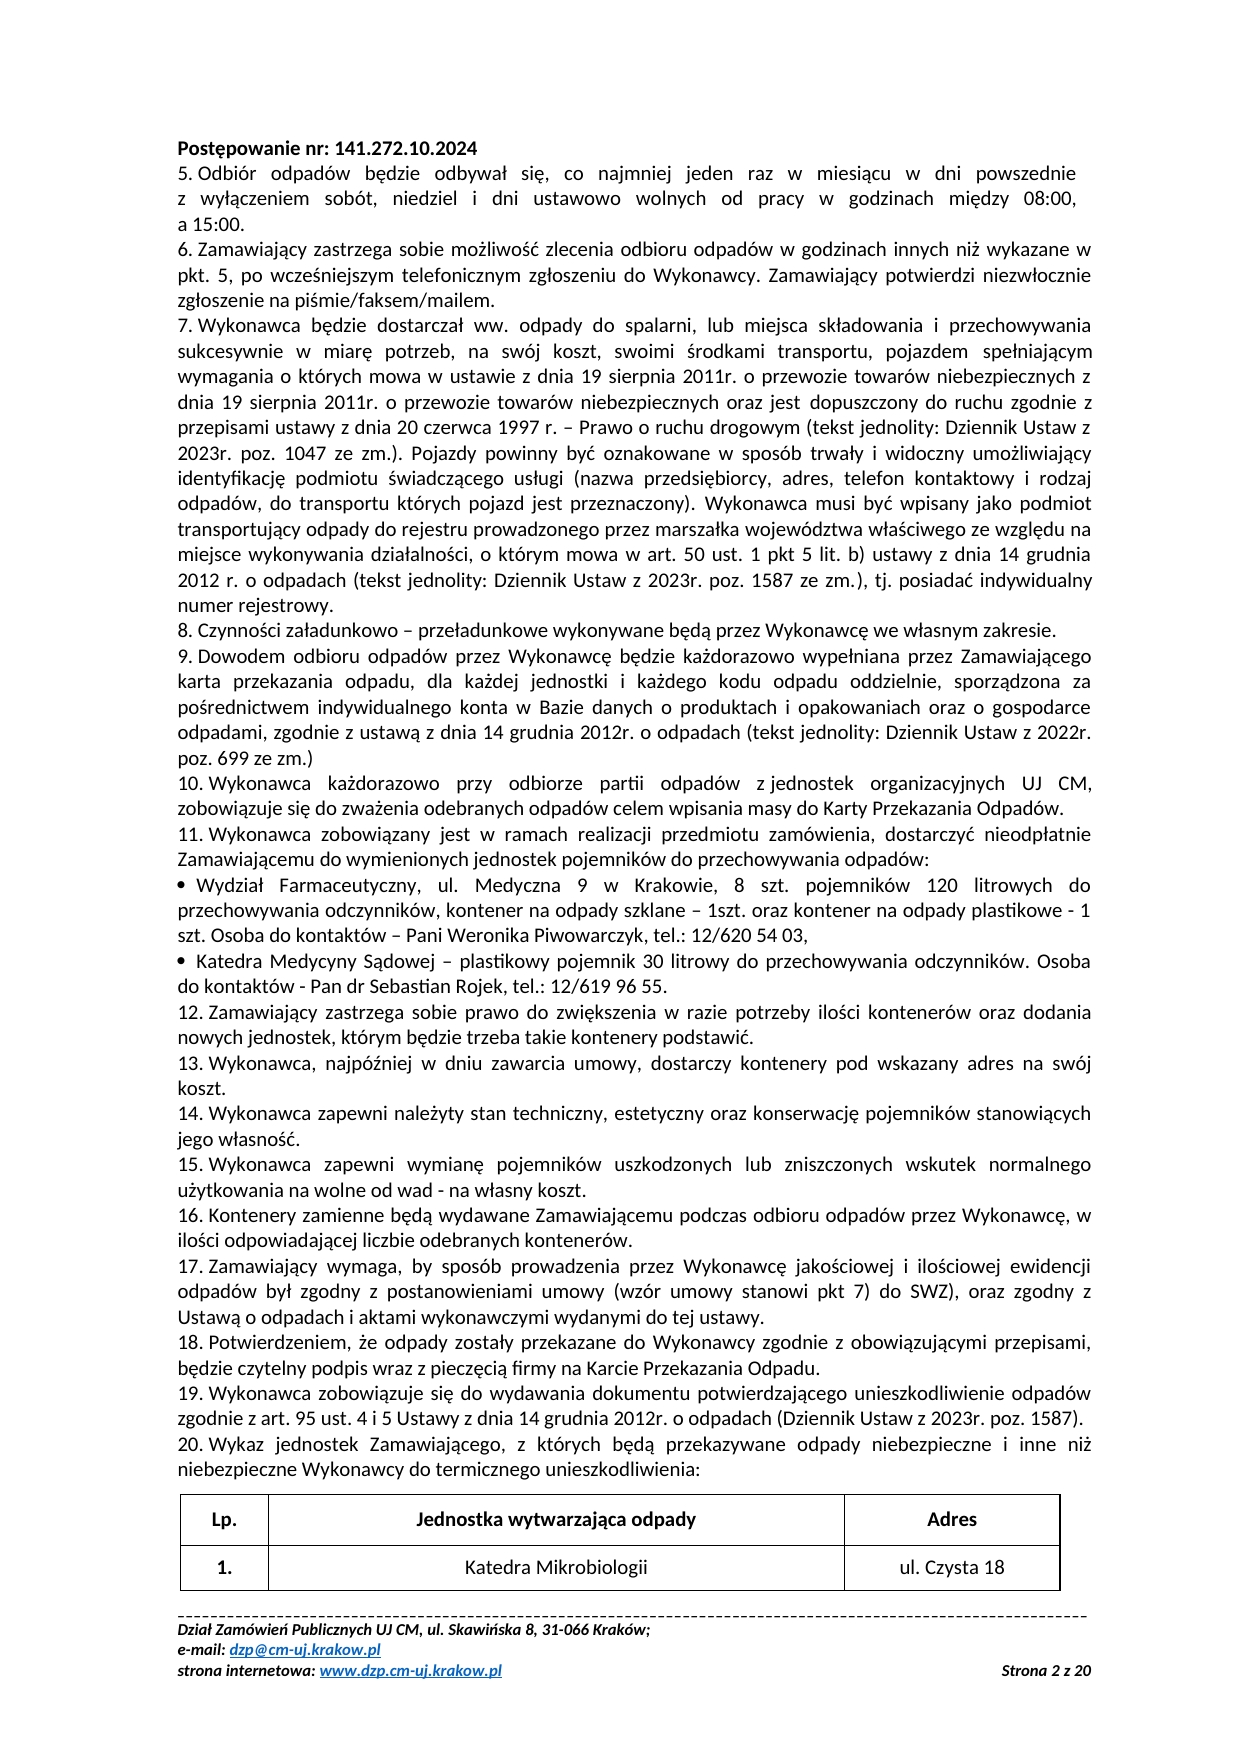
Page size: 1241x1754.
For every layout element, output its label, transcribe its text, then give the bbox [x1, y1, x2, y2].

list Kontenery zamienne będą wydawane Zamawiającemu podczas odbioru odpadów przez Wykonawcę, w ilości odpowiadającej liczbie odebranych kontenerów. [177, 1202, 1093, 1253]
table_cell Katedra Mikrobiologii [269, 1546, 844, 1590]
table_cell ul. Czysta 18 [845, 1546, 1059, 1590]
list Zamawiający wymaga, by sposób prowadzenia przez Wykonawcę jakościowej i ilościowej ewidencji odpadów był zgodny z postanowieniami umowy (wzór umowy stanowi pkt 7) do SWZ), oraz zgodny z Ustawą o odpadach i aktami wykonawczymi wydanymi do tej ustawy. [177, 1253, 1093, 1329]
list Wykonawca będzie dostarczał ww. odpady do spalarni, lub miejsca składowania i przechowywania sukcesywnie w miarę potrzeb, na swój koszt, swoimi środkami transportu, pojazdem spełniającym wymagania o których mowa w ustawie z dnia 19 sierpnia 2011r. o przewozie towarów niebezpiecznych z dnia 19 sierpnia 2011r. o przewozie towarów niebezpiecznych oraz jest dopuszczony do ruchu zgodnie z przepisami ustawy z dnia 20 czerwca 1997 r. – Prawo o ruchu drogowym (tekst jednolity: Dziennik Ustaw z 2023r. poz. 1047 ze zm.). Pojazdy powinny być oznakowane w sposób trwały i widoczny umożliwiający identyfikację podmiotu świadczącego usługi (nazwa przedsiębiorcy, adres, telefon kontaktowy i rodzaj odpadów, do transportu których pojazd jest przeznaczony). Wykonawca musi być wpisany jako podmiot transportujący odpady do rejestru prowadzonego przez marszałka województwa właściwego ze względu na miejsce wykonywania działalności, o którym mowa w art. 50 ust. 1 pkt 5 lit. b) ustawy z dnia 14 grudnia 2012 r. o odpadach (tekst jednolity: Dziennik Ustaw z 2023r. poz. 1587 ze zm.), tj. posiadać indywidualny numer rejestrowy. [177, 313, 1093, 618]
list Potwierdzeniem, że odpady zostały przekazane do Wykonawcy zgodnie z obowiązującymi przepisami, będzie czytelny podpis wraz z pieczęcią firmy na Karcie Przekazania Odpadu. [177, 1329, 1093, 1380]
list Wykaz jednostek Zamawiającego, z których będą przekazywane odpady niebezpieczne i inne niż niebezpieczne Wykonawcy do termicznego unieszkodliwienia: [177, 1431, 1093, 1482]
table_header Adres [845, 1495, 1059, 1544]
table_header Jednostka wytwarzająca odpady [269, 1495, 844, 1544]
list Wykonawca zapewni należyty stan techniczny, estetyczny oraz konserwację pojemników stanowiących jego własność. [177, 1101, 1093, 1151]
list Wykonawca zobowiązuje się do wydawania dokumentu potwierdzającego unieszkodliwienie odpadów zgodnie z art. 95 ust. 4 i 5 Ustawy z dnia 14 grudnia 2012r. o odpadach (Dziennik Ustaw z 2023r. poz. 1587). [177, 1380, 1093, 1431]
list Zamawiający zastrzega sobie możliwość zlecenia odbioru odpadów w godzinach innych niż wykazane w pkt. 5, po wcześniejszym telefonicznym zgłoszeniu do Wykonawcy. Zamawiający potwierdzi niezwłocznie zgłoszenie na piśmie/faksem/mailem. [177, 236, 1093, 313]
list Zamawiający zastrzega sobie prawo do zwiększenia w razie potrzeby ilości kontenerów oraz dodania nowych jednostek, którym będzie trzeba takie kontenery podstawić. [177, 999, 1093, 1050]
list Wykonawca, najpóźniej w dniu zawarcia umowy, dostarczy kontenery pod wskazany adres na swój koszt. [177, 1050, 1093, 1101]
table_cell 1. [181, 1546, 268, 1590]
list Czynności załadunkowo – przeładunkowe wykonywane będą przez Wykonawcę we własnym zakresie. [177, 618, 1093, 643]
list Wykonawca zapewni wymianę pojemników uszkodzonych lub zniszczonych wskutek normalnego użytkowania na wolne od wad - na własny koszt. [177, 1151, 1093, 1202]
list Dowodem odbioru odpadów przez Wykonawcę będzie każdorazowo wypełniana przez Zamawiającego karta przekazania odpadu, dla każdej jednostki i każdego kodu odpadu oddzielnie, sporządzona za pośrednictwem indywidualnego konta w Bazie danych o produktach i opakowaniach oraz o gospodarce odpadami, zgodnie z ustawą z dnia 14 grudnia 2012r. o odpadach (tekst jednolity: Dziennik Ustaw z 2022r. poz. 699 ze zm.) [177, 643, 1093, 770]
list Wydział Farmaceutyczny, ul. Medyczna 9 w Krakowie, 8 szt. pojemników 120 litrowych do przechowywania odczynników, kontener na odpady szklane – 1szt. oraz kontener na odpady plastikowe - 1 szt. Osoba do kontaktów – Pani Weronika Piwowarczyk, tel.: 12/620 54 03, [177, 872, 1093, 948]
list Wykonawca każdorazowo przy odbiorze partii odpadów z jednostek organizacyjnych UJ CM, zobowiązuje się do zważenia odebranych odpadów celem wpisania masy do Karty Przekazania Odpadów. [177, 770, 1093, 821]
table_header Lp. [181, 1495, 268, 1544]
list Wykonawca zobowiązany jest w ramach realizacji przedmiotu zamówienia, dostarczyć nieodpłatnie Zamawiającemu do wymienionych jednostek pojemników do przechowywania odpadów: [177, 821, 1093, 872]
list Katedra Medycyny Sądowej – plastikowy pojemnik 30 litrowy do przechowywania odczynników. Osoba do kontaktów - Pan dr Sebastian Rojek, tel.: 12/619 96 55. [177, 948, 1093, 999]
list Odbiór odpadów będzie odbywał się, co najmniej jeden raz w miesiącu w dni powszednie z wyłączeniem sobót, niedziel i dni ustawowo wolnych od pracy w godzinach między 08:00, a 15:00. [177, 160, 1093, 236]
